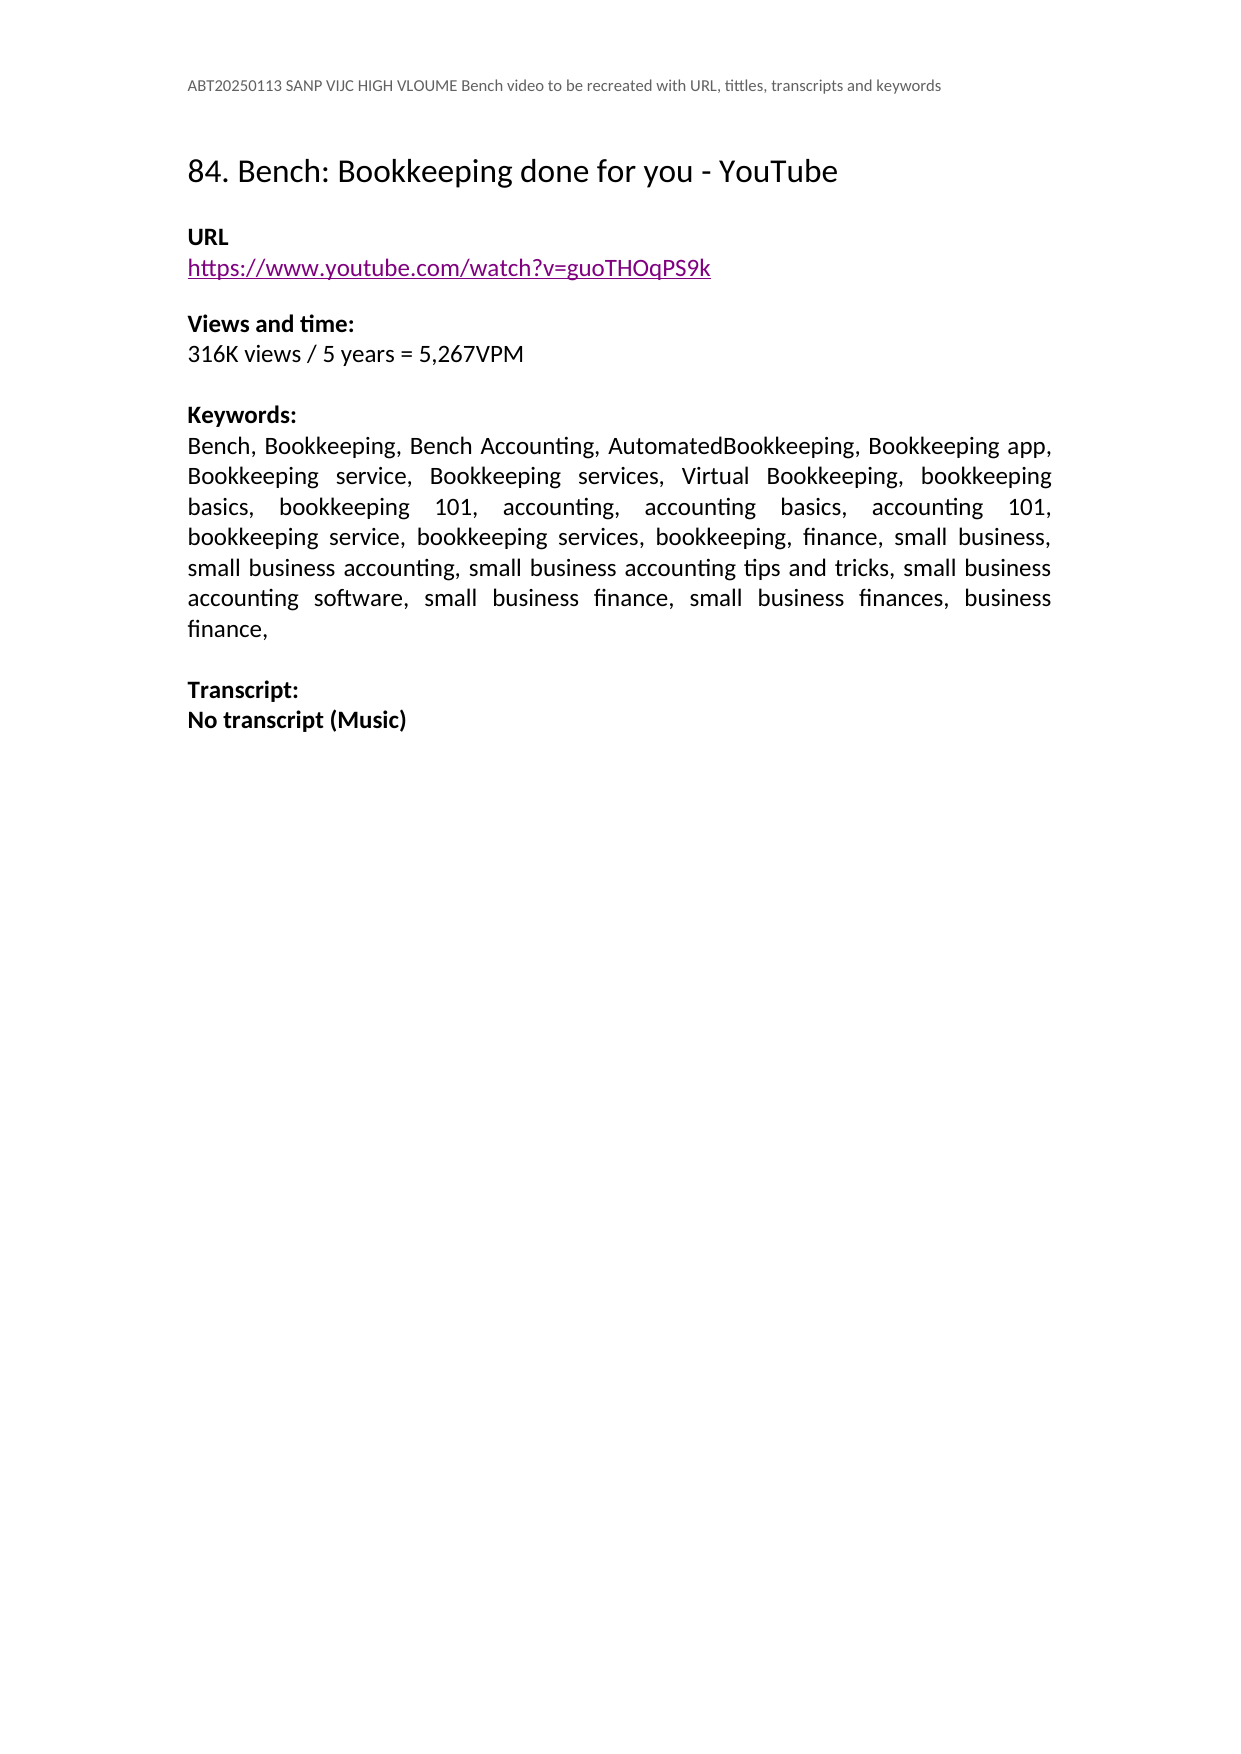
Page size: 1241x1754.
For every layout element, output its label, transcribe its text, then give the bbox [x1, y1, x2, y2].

text Transcript: [187, 674, 1053, 704]
list Bench: Bookkeeping done for you - YouTube [187, 150, 1053, 191]
text Bench, Bookkeeping, Bench Accounting, AutomatedBookkeeping, Bookkeeping app, Bookkeeping service, Bookkeeping services, Virtual Bookkeeping, bookkeeping basics, bookkeeping 101, accounting, accounting basics, accounting 101, bookkeeping service, bookkeeping services, bookkeeping, finance, small business, small business accounting, small business accounting tips and tricks, small business accounting software, small business finance, small business finances, business finance, [187, 430, 1053, 643]
list URL [187, 221, 1053, 252]
text Keywords: [187, 399, 1053, 430]
text 316K views / 5 years = 5,267VPM [187, 338, 1053, 369]
text No transcript (Music) [187, 704, 1053, 735]
text https://www.youtube.com/watch?v=guoTHOqPS9k [187, 252, 1053, 282]
text Views and time: [187, 308, 1053, 338]
